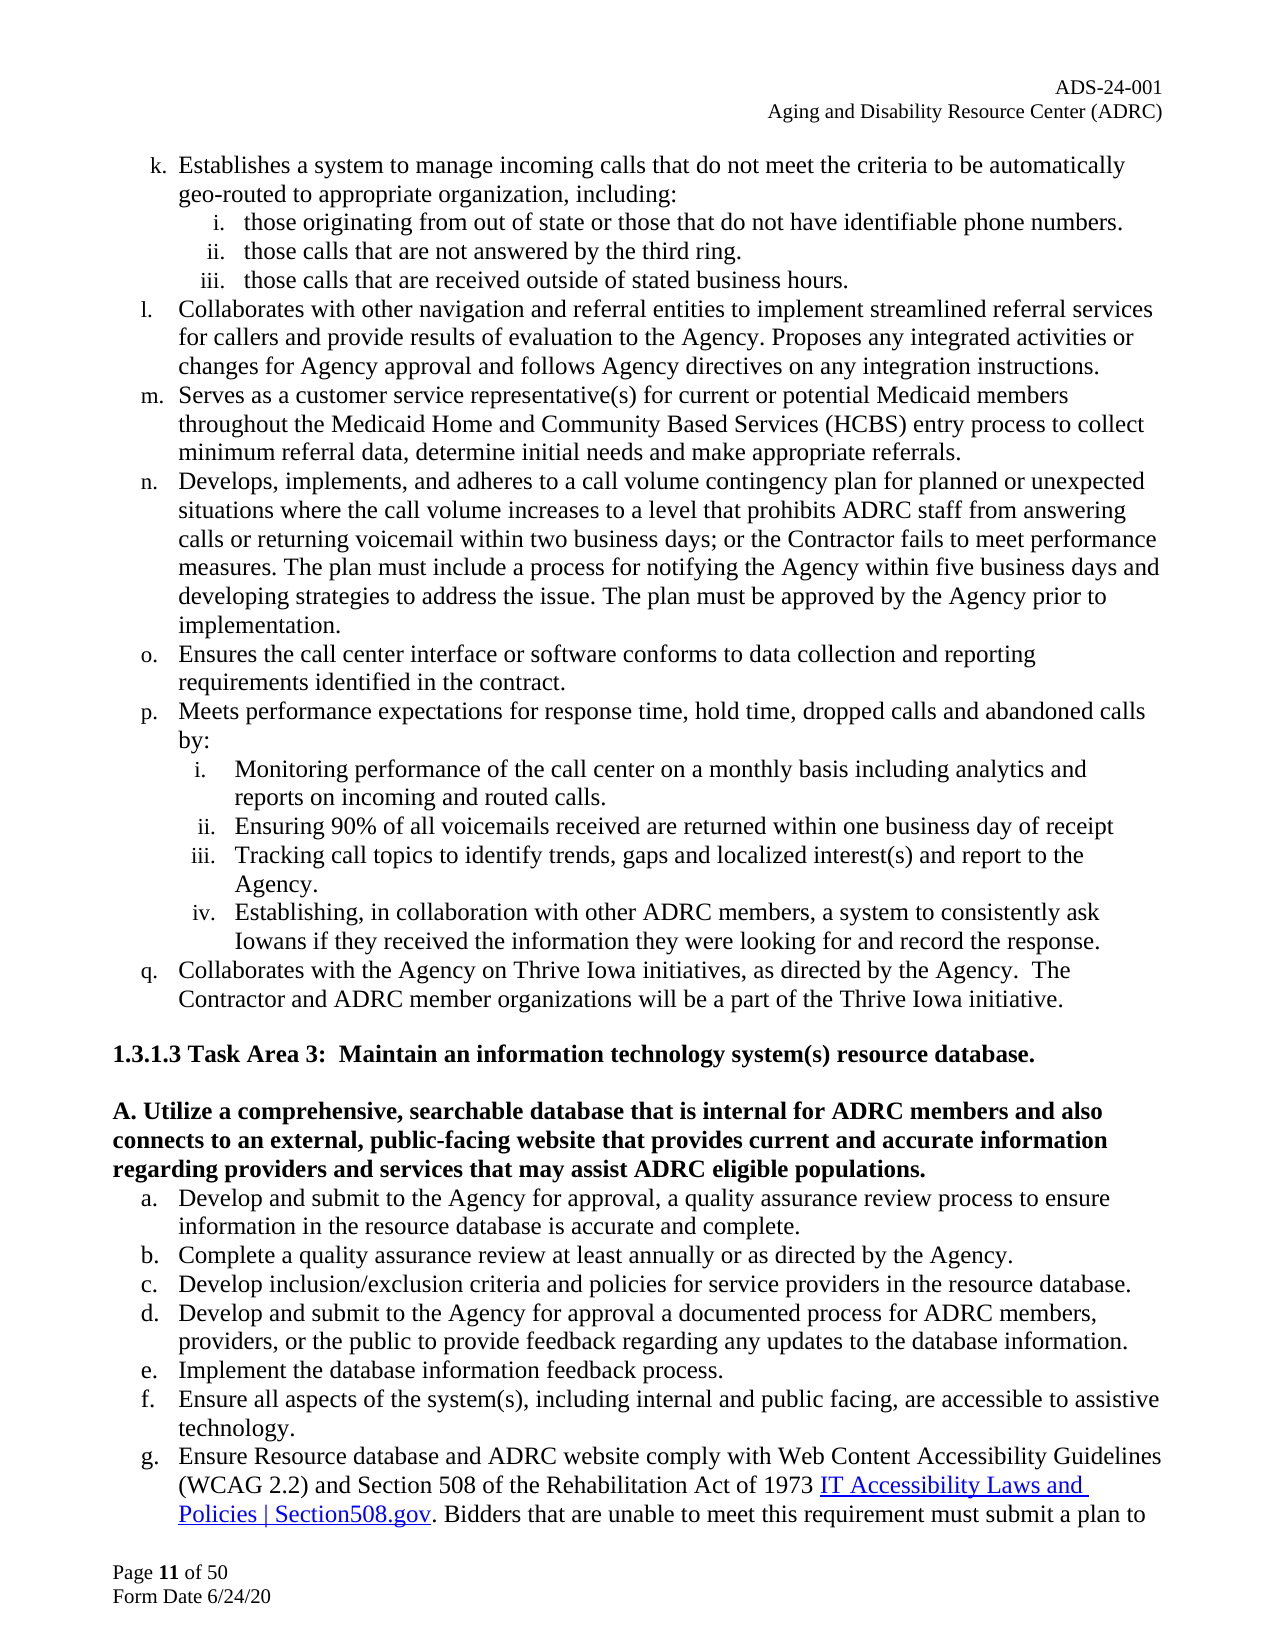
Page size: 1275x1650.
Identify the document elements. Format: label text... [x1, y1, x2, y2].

list Establishes a system to manage incoming calls that do not meet the criteria to be automatically geo-routed to appropriate organization, including: [150, 150, 1162, 207]
list those originating from out of state or those that do not have identifiable phone numbers. [225, 207, 1162, 236]
list Ensuring 90% of all voicemails received are returned within one business day of receipt [216, 811, 1162, 840]
text 1.3.1.3 Task Area 3: Maintain an information technology system(s) resource database. [112, 1039, 1162, 1068]
list Collaborates with the Agency on Thrive Iowa initiatives, as directed by the Agency. The Contractor and ADRC member organizations will be a part of the Thrive Iowa initiative. [141, 955, 1162, 1012]
list Ensures the call center interface or software conforms to data collection and reporting requirements identified in the contract. [141, 639, 1162, 696]
list Ensure all aspects of the system(s), including internal and public facing, are accessible to assistive technology. [141, 1384, 1162, 1441]
list those calls that are received outside of stated business hours. [225, 265, 1162, 294]
list Serves as a customer service representative(s) for current or potential Medicaid members throughout the Medicaid Home and Community Based Services (HCBS) entry process to collect minimum referral data, determine initial needs and make appropriate referrals. [141, 380, 1162, 466]
list Meets performance expectations for response time, hold time, dropped calls and abandoned calls by: [141, 696, 1162, 754]
list those calls that are not answered by the third ring. [225, 236, 1162, 265]
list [141, 1441, 1162, 1528]
list Develop and submit to the Agency for approval a documented process for ADRC members, providers, or the public to provide feedback regarding any updates to the database information. [141, 1298, 1162, 1355]
list Collaborates with other navigation and referral entities to implement streamlined referral services for callers and provide results of evaluation to the Agency. Proposes any integrated activities or changes for Agency approval and follows Agency directives on any integration instructions. [141, 294, 1162, 380]
list Complete a quality assurance review at least annually or as directed by the Agency. [141, 1240, 1162, 1269]
list Develop and submit to the Agency for approval, a quality assurance review process to ensure information in the resource database is accurate and complete. [141, 1183, 1162, 1240]
list Develops, implements, and adheres to a call volume contingency plan for planned or unexpected situations where the call volume increases to a level that prohibits ADRC staff from answering calls or returning voicemail within two business days; or the Contractor fails to meet performance measures. The plan must include a process for notifying the Agency within five business days and developing strategies to address the issue. The plan must be approved by the Agency prior to implementation. [141, 466, 1162, 639]
list Establishing, in collaboration with other ADRC members, a system to consistently ask Iowans if they received the information they were looking for and record the response. [216, 897, 1162, 955]
list Tracking call topics to identify trends, gaps and localized interest(s) and report to the Agency. [216, 840, 1162, 897]
list Implement the database information feedback process. [141, 1355, 1162, 1384]
list Monitoring performance of the call center on a monthly basis including analytics and reports on incoming and routed calls. [206, 754, 1162, 811]
text A. Utilize a comprehensive, searchable database that is internal for ADRC members and also connects to an external, public-facing website that provides current and accurate information regarding providers and services that may assist ADRC eligible populations. [112, 1096, 1162, 1183]
list Develop inclusion/exclusion criteria and policies for service providers in the resource database. [141, 1269, 1162, 1298]
